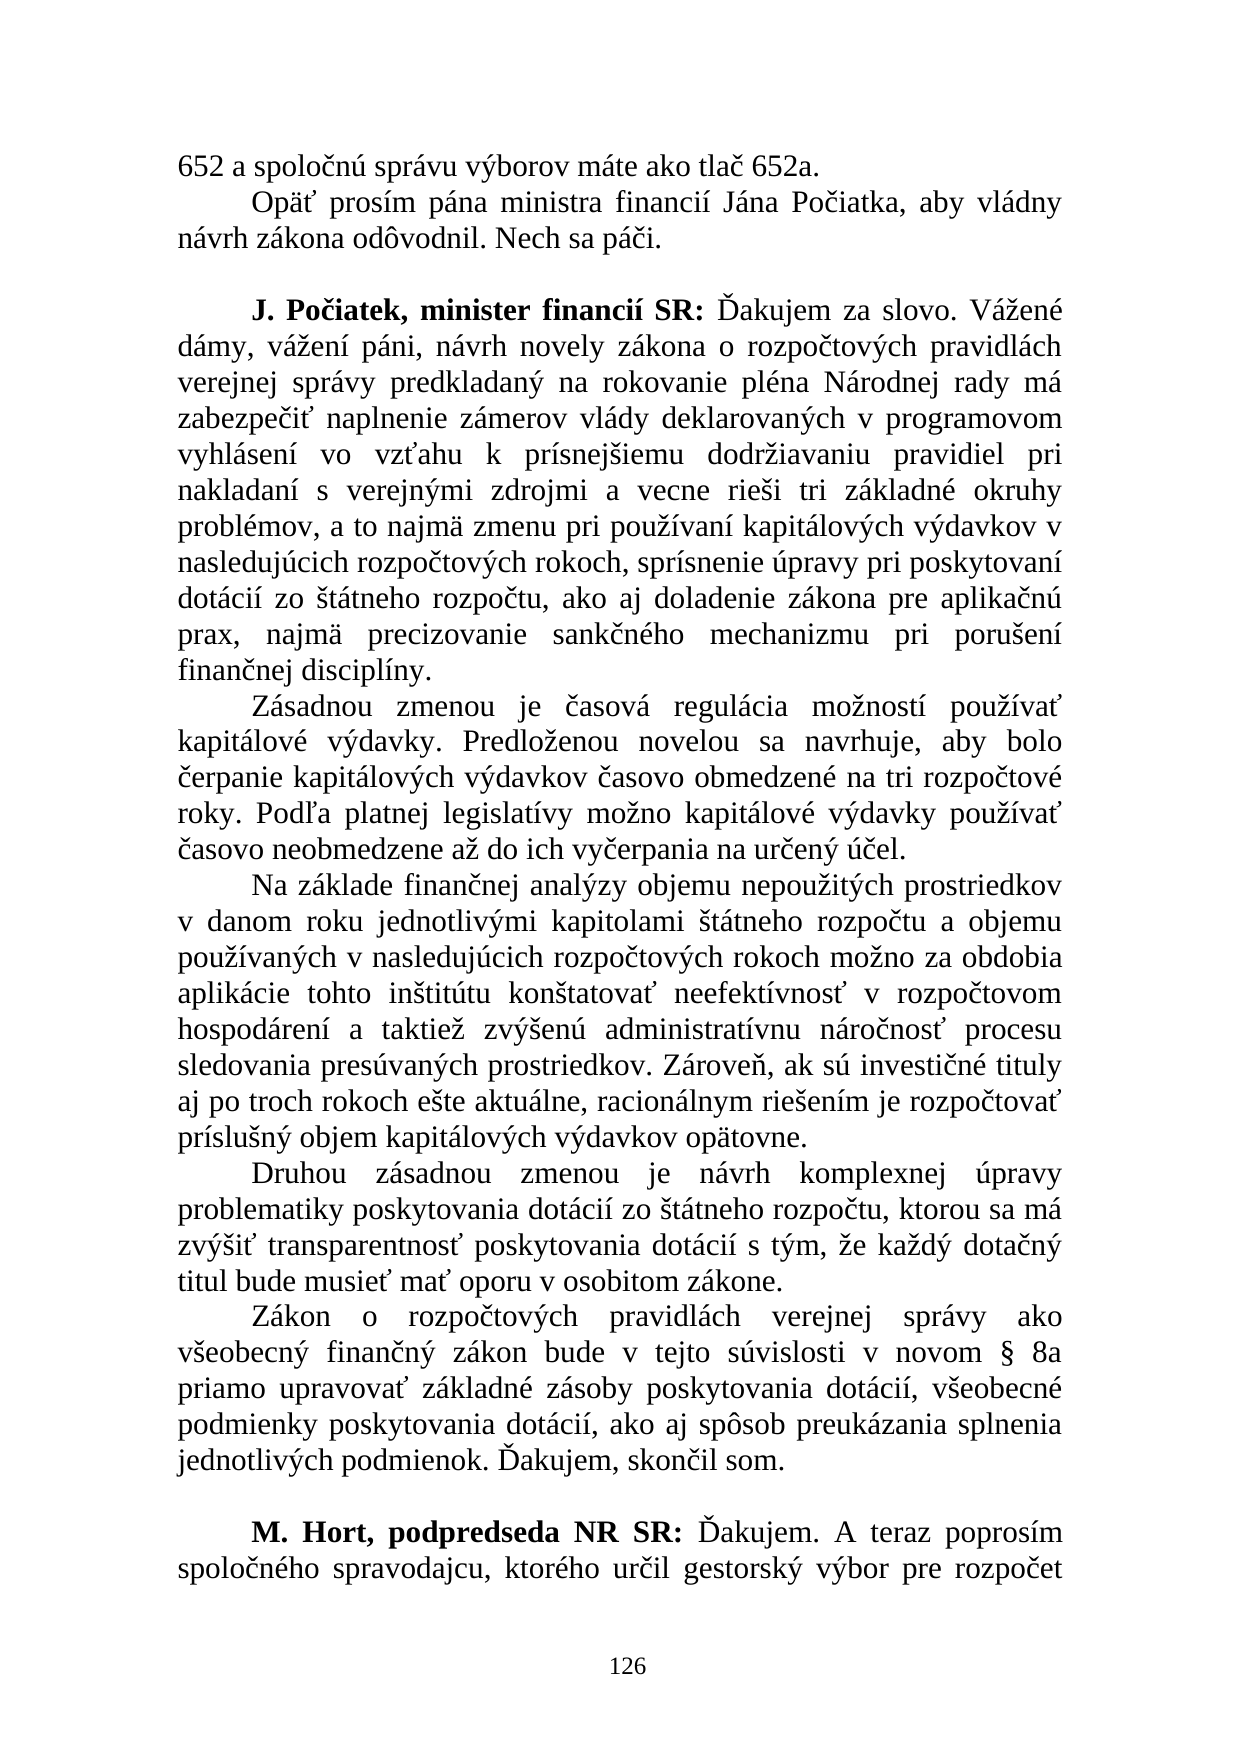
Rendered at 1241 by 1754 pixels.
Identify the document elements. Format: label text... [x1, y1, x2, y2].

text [177, 1513, 1063, 1585]
text Druhou zásadnou zmenou je návrh komplexnej úpravy problematiky poskytovania dotácií zo štátneho rozpočtu, ktorou sa má zvýšiť transparentnosť poskytovania dotácií s tým, že každý dotačný titul bude musieť mať oporu v osobitom zákone. [177, 1154, 1063, 1298]
text Zákon o rozpočtových pravidlách verejnej správy ako všeobecný finančný zákon bude v tejto súvislosti v novom § 8a priamo upravovať základné zásoby poskytovania dotácií, všeobecné podmienky poskytovania dotácií, ako aj spôsob preukázania splnenia jednotlivých podmienok. Ďakujem, skončil som. [177, 1298, 1063, 1477]
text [177, 148, 1063, 184]
text Opäť prosím pána ministra financií Jána Počiatka, aby vládny návrh zákona odôvodnil. Nech sa páči. [177, 184, 1063, 256]
text Na základe finančnej analýzy objemu nepoužitých prostriedkov v danom roku jednotlivými kapitolami štátneho rozpočtu a objemu používaných v nasledujúcich rozpočtových rokoch možno za obdobia aplikácie tohto inštitútu konštatovať neefektívnosť v rozpočtovom hospodárení a taktiež zvýšenú administratívnu náročnosť procesu sledovania presúvaných prostriedkov. Zároveň, ak sú investičné tituly aj po troch rokoch ešte aktuálne, racionálnym riešením je rozpočtovať príslušný objem kapitálových výdavkov opätovne. [177, 866, 1063, 1154]
text Zásadnou zmenou je časová regulácia možností používať kapitálové výdavky. Predloženou novelou sa navrhuje, aby bolo čerpanie kapitálových výdavkov časovo obmedzené na tri rozpočtové roky. Podľa platnej legislatívy možno kapitálové výdavky používať časovo neobmedzene až do ich vyčerpania na určený účel. [177, 687, 1063, 866]
text J. Počiatek, minister financií SR: Ďakujem za slovo. Vážené dámy, vážení páni, návrh novely zákona o rozpočtových pravidlách verejnej správy predkladaný na rokovanie pléna Národnej rady má zabezpečiť naplnenie zámerov vlády deklarovaných v programovom vyhlásení vo vzťahu k prísnejšiemu dodržiavaniu pravidiel pri nakladaní s verejnými zdrojmi a vecne rieši tri základné okruhy problémov, a to najmä zmenu pri používaní kapitálových výdavkov v nasledujúcich rozpočtových rokoch, sprísnenie úpravy pri poskytovaní dotácií zo štátneho rozpočtu, ako aj doladenie zákona pre aplikačnú prax, najmä precizovanie sankčného mechanizmu pri porušení finančnej disciplíny. [177, 291, 1063, 687]
